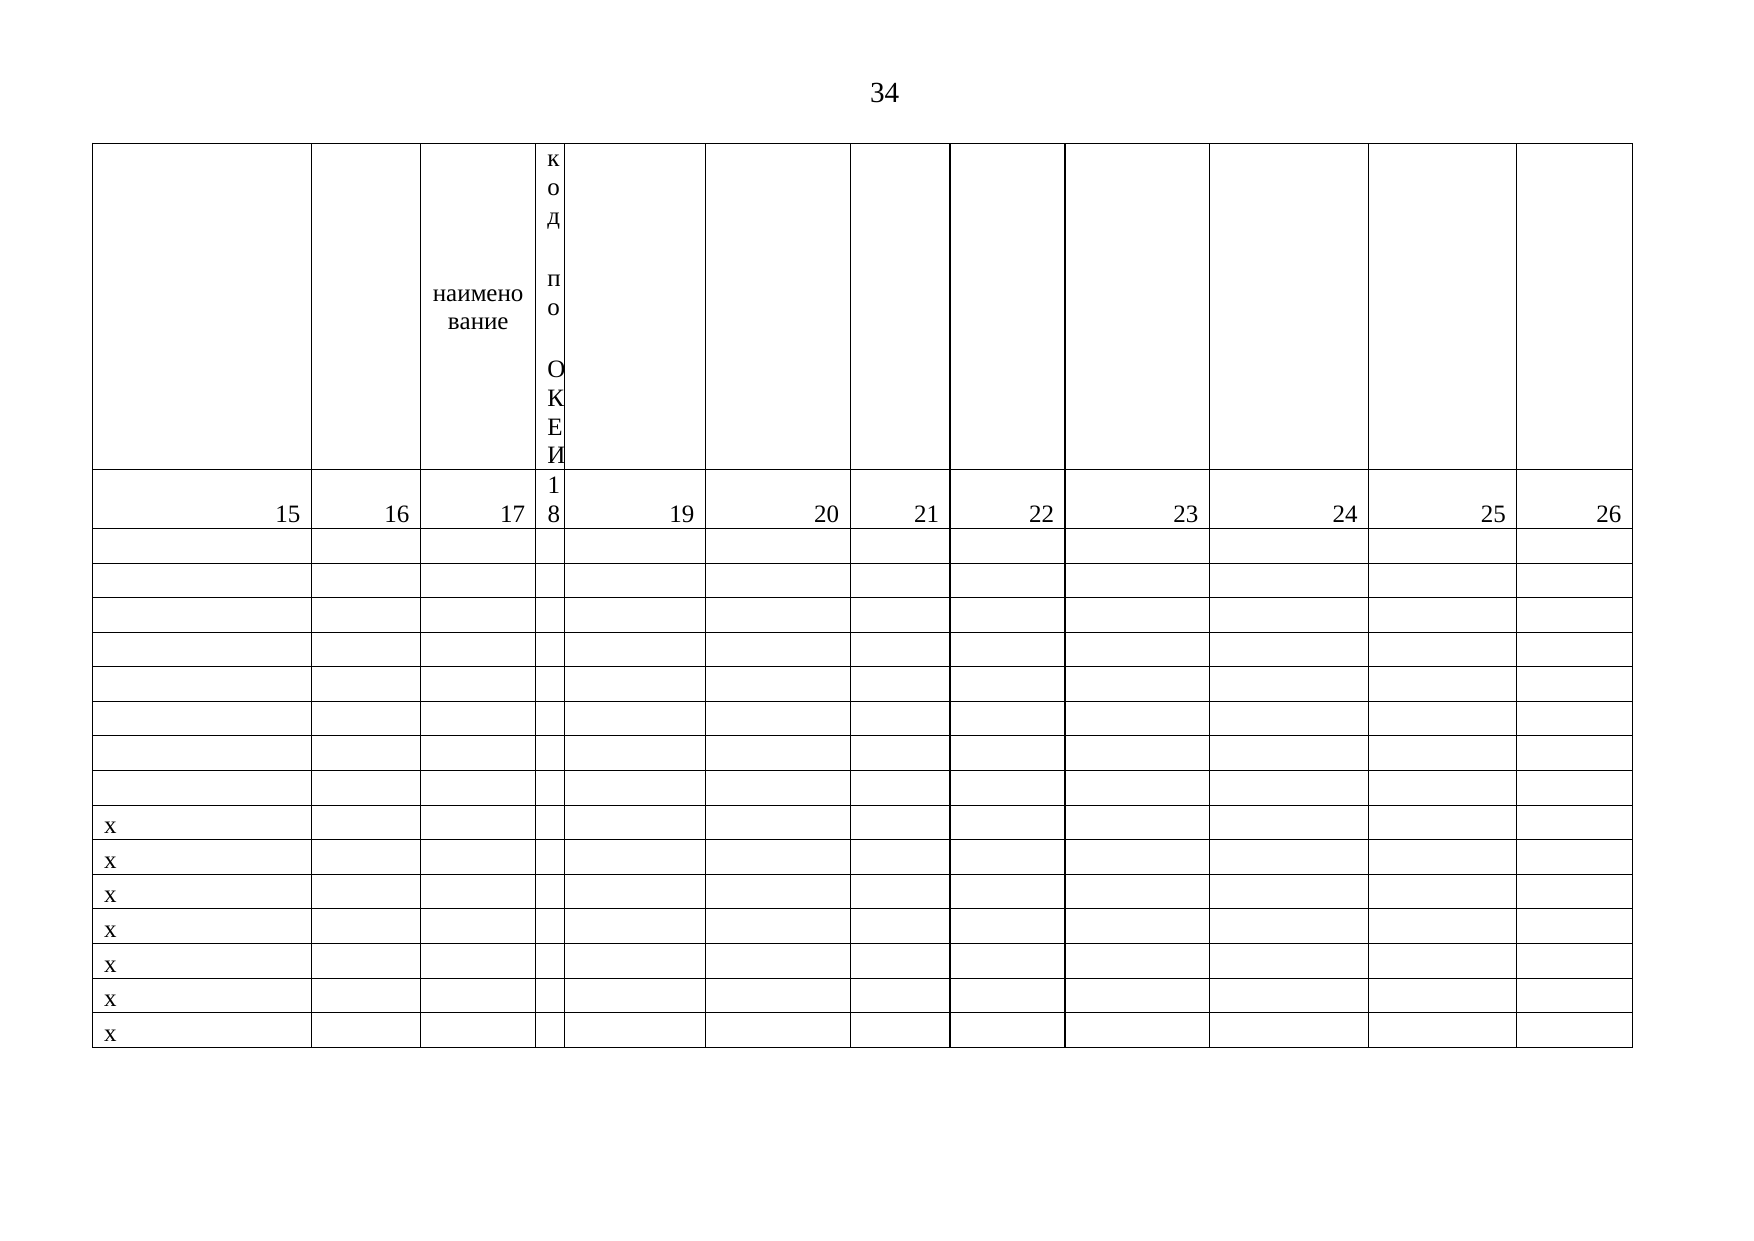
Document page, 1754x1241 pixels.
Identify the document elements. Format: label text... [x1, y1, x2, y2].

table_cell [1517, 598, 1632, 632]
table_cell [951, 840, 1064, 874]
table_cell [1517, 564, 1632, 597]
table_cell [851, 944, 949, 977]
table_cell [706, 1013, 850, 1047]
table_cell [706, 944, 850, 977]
table_cell 22 [951, 470, 1064, 528]
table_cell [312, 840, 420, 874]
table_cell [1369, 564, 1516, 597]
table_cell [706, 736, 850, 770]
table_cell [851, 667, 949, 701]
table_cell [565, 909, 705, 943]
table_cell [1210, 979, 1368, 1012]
table_cell [565, 144, 705, 469]
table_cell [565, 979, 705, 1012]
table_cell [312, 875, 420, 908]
table_cell 26 [1517, 470, 1632, 528]
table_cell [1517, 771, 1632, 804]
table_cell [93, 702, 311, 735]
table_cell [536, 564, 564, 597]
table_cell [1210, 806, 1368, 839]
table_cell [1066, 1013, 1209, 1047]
table_cell 20 [706, 470, 850, 528]
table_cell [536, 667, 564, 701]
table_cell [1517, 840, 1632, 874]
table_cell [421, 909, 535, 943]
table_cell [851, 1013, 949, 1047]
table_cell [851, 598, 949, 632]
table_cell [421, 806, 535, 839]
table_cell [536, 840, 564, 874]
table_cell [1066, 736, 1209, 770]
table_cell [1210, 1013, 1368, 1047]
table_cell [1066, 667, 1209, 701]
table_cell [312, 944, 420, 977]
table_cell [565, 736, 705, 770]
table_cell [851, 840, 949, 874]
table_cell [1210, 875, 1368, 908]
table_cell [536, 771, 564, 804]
table_cell 18 [536, 470, 564, 528]
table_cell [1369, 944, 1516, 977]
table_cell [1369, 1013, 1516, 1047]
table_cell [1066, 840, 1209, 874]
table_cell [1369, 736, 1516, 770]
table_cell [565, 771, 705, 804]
table_cell [312, 529, 420, 562]
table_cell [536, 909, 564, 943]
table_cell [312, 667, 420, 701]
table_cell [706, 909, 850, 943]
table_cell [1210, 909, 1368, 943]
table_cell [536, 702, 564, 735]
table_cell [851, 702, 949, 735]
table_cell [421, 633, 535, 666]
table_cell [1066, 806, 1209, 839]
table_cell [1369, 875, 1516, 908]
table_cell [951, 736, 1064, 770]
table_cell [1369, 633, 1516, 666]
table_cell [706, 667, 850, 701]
table_cell 25 [1369, 470, 1516, 528]
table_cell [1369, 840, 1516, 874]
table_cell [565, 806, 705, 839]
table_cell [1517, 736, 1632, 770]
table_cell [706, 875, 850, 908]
table_cell [851, 144, 949, 469]
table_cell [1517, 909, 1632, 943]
table_cell 23 [1066, 470, 1209, 528]
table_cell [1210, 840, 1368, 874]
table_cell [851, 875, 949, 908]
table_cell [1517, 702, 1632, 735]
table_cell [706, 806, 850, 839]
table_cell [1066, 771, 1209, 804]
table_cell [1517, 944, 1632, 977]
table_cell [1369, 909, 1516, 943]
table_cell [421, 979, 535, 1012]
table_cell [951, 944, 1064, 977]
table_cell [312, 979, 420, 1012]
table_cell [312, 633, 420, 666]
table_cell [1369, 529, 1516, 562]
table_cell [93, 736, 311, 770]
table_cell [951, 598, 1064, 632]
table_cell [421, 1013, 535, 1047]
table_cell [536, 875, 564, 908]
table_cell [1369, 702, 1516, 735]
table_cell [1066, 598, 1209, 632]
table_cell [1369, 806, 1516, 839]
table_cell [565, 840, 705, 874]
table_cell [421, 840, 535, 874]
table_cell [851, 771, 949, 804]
table_cell 21 [851, 470, 949, 528]
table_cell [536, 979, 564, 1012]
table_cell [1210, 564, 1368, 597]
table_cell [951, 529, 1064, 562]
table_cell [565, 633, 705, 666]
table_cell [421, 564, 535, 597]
table_cell [93, 529, 311, 562]
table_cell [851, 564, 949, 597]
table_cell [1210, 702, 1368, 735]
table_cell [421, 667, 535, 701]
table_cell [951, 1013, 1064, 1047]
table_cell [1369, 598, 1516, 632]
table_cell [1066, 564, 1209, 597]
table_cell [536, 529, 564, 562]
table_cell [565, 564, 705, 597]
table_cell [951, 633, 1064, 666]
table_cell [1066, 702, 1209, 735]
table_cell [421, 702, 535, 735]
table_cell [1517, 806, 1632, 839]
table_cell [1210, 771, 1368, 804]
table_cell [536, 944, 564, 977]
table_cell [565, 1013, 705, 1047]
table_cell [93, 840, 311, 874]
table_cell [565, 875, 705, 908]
table_cell [706, 144, 850, 469]
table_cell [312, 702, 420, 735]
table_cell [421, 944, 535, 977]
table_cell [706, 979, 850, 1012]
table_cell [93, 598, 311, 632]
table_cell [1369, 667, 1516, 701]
table_cell [1066, 144, 1209, 469]
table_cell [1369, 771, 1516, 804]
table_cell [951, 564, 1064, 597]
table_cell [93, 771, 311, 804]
table_cell код по ОКЕИ [536, 144, 564, 469]
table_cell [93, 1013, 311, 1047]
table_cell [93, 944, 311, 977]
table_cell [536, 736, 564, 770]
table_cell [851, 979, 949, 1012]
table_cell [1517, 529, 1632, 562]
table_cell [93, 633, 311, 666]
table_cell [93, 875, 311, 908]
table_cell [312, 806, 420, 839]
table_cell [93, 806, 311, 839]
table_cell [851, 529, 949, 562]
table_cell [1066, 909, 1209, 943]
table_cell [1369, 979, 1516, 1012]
table_cell [1517, 144, 1632, 469]
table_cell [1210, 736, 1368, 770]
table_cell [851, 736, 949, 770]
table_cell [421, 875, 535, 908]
table_cell [1369, 144, 1516, 469]
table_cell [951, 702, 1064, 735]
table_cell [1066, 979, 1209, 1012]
table_cell [421, 529, 535, 562]
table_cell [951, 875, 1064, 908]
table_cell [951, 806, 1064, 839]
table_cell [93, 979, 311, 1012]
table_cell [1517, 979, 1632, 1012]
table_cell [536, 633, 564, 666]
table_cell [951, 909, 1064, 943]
table_cell 16 [312, 470, 420, 528]
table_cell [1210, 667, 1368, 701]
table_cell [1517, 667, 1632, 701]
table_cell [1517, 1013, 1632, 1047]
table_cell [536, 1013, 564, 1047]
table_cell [312, 144, 420, 469]
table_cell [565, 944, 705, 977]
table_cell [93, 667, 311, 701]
table_cell 17 [421, 470, 535, 528]
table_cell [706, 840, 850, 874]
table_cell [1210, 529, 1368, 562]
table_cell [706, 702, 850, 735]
table_cell [1210, 144, 1368, 469]
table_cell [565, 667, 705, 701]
table_cell 15 [93, 470, 311, 528]
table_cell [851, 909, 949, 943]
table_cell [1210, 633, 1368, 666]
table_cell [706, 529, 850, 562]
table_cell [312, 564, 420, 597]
table_cell наименование [421, 144, 535, 469]
table_cell 19 [565, 470, 705, 528]
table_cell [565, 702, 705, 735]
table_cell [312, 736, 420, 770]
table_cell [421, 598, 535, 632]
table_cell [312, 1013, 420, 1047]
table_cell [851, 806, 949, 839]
table_cell [951, 144, 1064, 469]
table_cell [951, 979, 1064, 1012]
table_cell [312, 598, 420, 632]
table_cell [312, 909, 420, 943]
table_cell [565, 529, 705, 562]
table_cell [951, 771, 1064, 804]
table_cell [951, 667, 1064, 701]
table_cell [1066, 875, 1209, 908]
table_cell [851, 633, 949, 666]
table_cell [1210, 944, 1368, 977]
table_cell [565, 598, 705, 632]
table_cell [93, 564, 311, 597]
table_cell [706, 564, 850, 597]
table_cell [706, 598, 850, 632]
table_cell 24 [1210, 470, 1368, 528]
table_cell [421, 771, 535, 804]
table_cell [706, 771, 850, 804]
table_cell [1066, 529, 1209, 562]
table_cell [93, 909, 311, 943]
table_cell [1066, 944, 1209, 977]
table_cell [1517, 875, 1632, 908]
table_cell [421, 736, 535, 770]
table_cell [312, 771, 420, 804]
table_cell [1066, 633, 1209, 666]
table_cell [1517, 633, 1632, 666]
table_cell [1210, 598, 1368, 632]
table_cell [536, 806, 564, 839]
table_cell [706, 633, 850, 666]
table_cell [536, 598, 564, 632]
